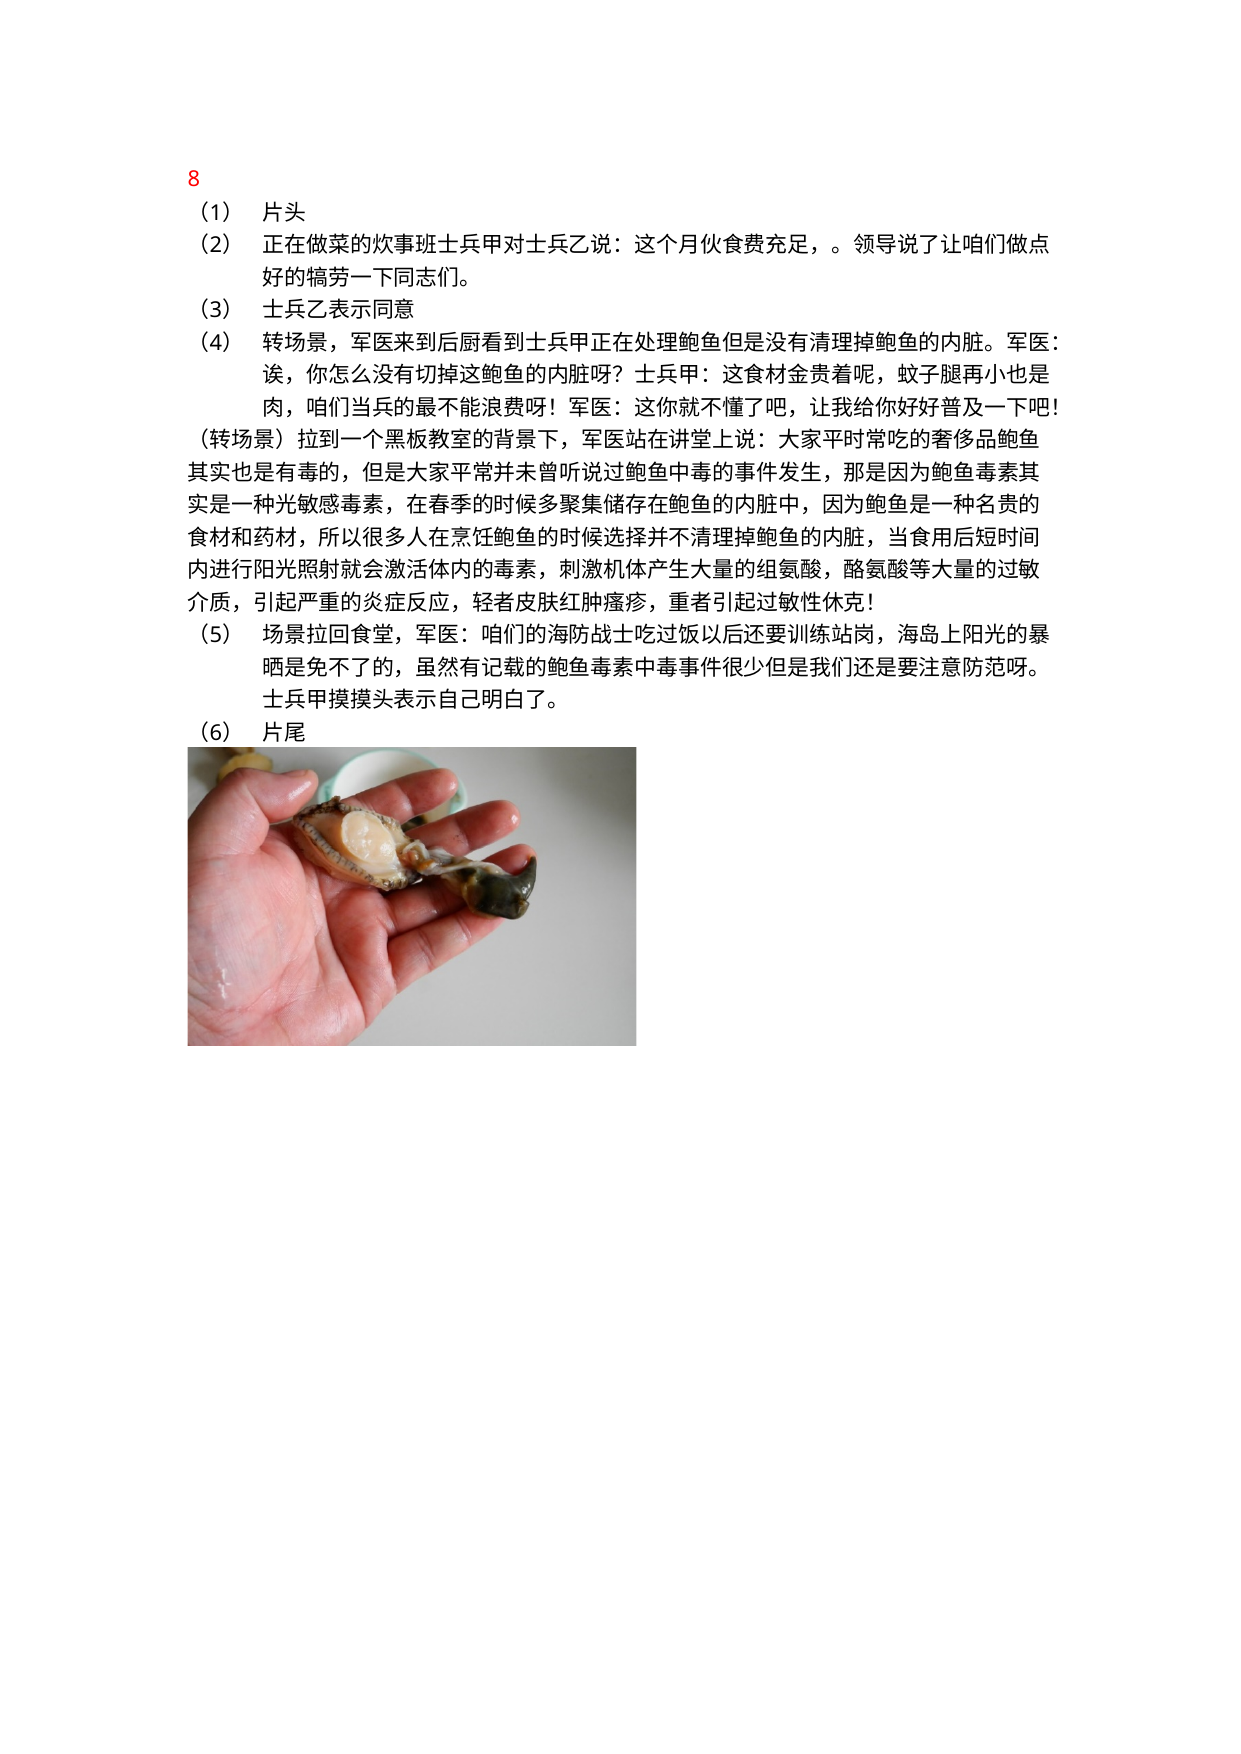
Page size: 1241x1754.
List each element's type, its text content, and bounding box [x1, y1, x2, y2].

list 片头 [187, 194, 1053, 227]
list 转场景，军医来到后厨看到士兵甲正在处理鲍鱼但是没有清理掉鲍鱼的内脏。军医：诶，你怎么没有切掉这鲍鱼的内脏呀？士兵甲：这食材金贵着呢，蚊子腿再小也是肉，咱们当兵的最不能浪费呀！军医：这你就不懂了吧，让我给你好好普及一下吧！ [187, 324, 1053, 422]
list 士兵乙表示同意 [187, 292, 1053, 324]
list 片尾 [187, 714, 1053, 747]
text （转场景）拉到一个黑板教室的背景下，军医站在讲堂上说：大家平时常吃的奢侈品鲍鱼其实也是有毒的，但是大家平常并未曾听说过鲍鱼中毒的事件发生，那是因为鲍鱼毒素其实是一种光敏感毒素，在春季的时候多聚集储存在鲍鱼的内脏中，因为鲍鱼是一种名贵的食材和药材，所以很多人在烹饪鲍鱼的时候选择并不清理掉鲍鱼的内脏，当食用后短时间内进行阳光照射就会激活体内的毒素，刺激机体产生大量的组氨酸，酪氨酸等大量的过敏介质，引起严重的炎症反应，轻者皮肤红肿瘙疹，重者引起过敏性休克！ [187, 422, 1053, 617]
text 8 [187, 162, 1053, 194]
picture [187, 747, 637, 1046]
list 正在做菜的炊事班士兵甲对士兵乙说：这个月伙食费充足，。领导说了让咱们做点好的犒劳一下同志们。 [187, 227, 1053, 292]
list 场景拉回食堂，军医：咱们的海防战士吃过饭以后还要训练站岗，海岛上阳光的暴晒是免不了的，虽然有记载的鲍鱼毒素中毒事件很少但是我们还是要注意防范呀。士兵甲摸摸头表示自己明白了。 [187, 617, 1053, 714]
